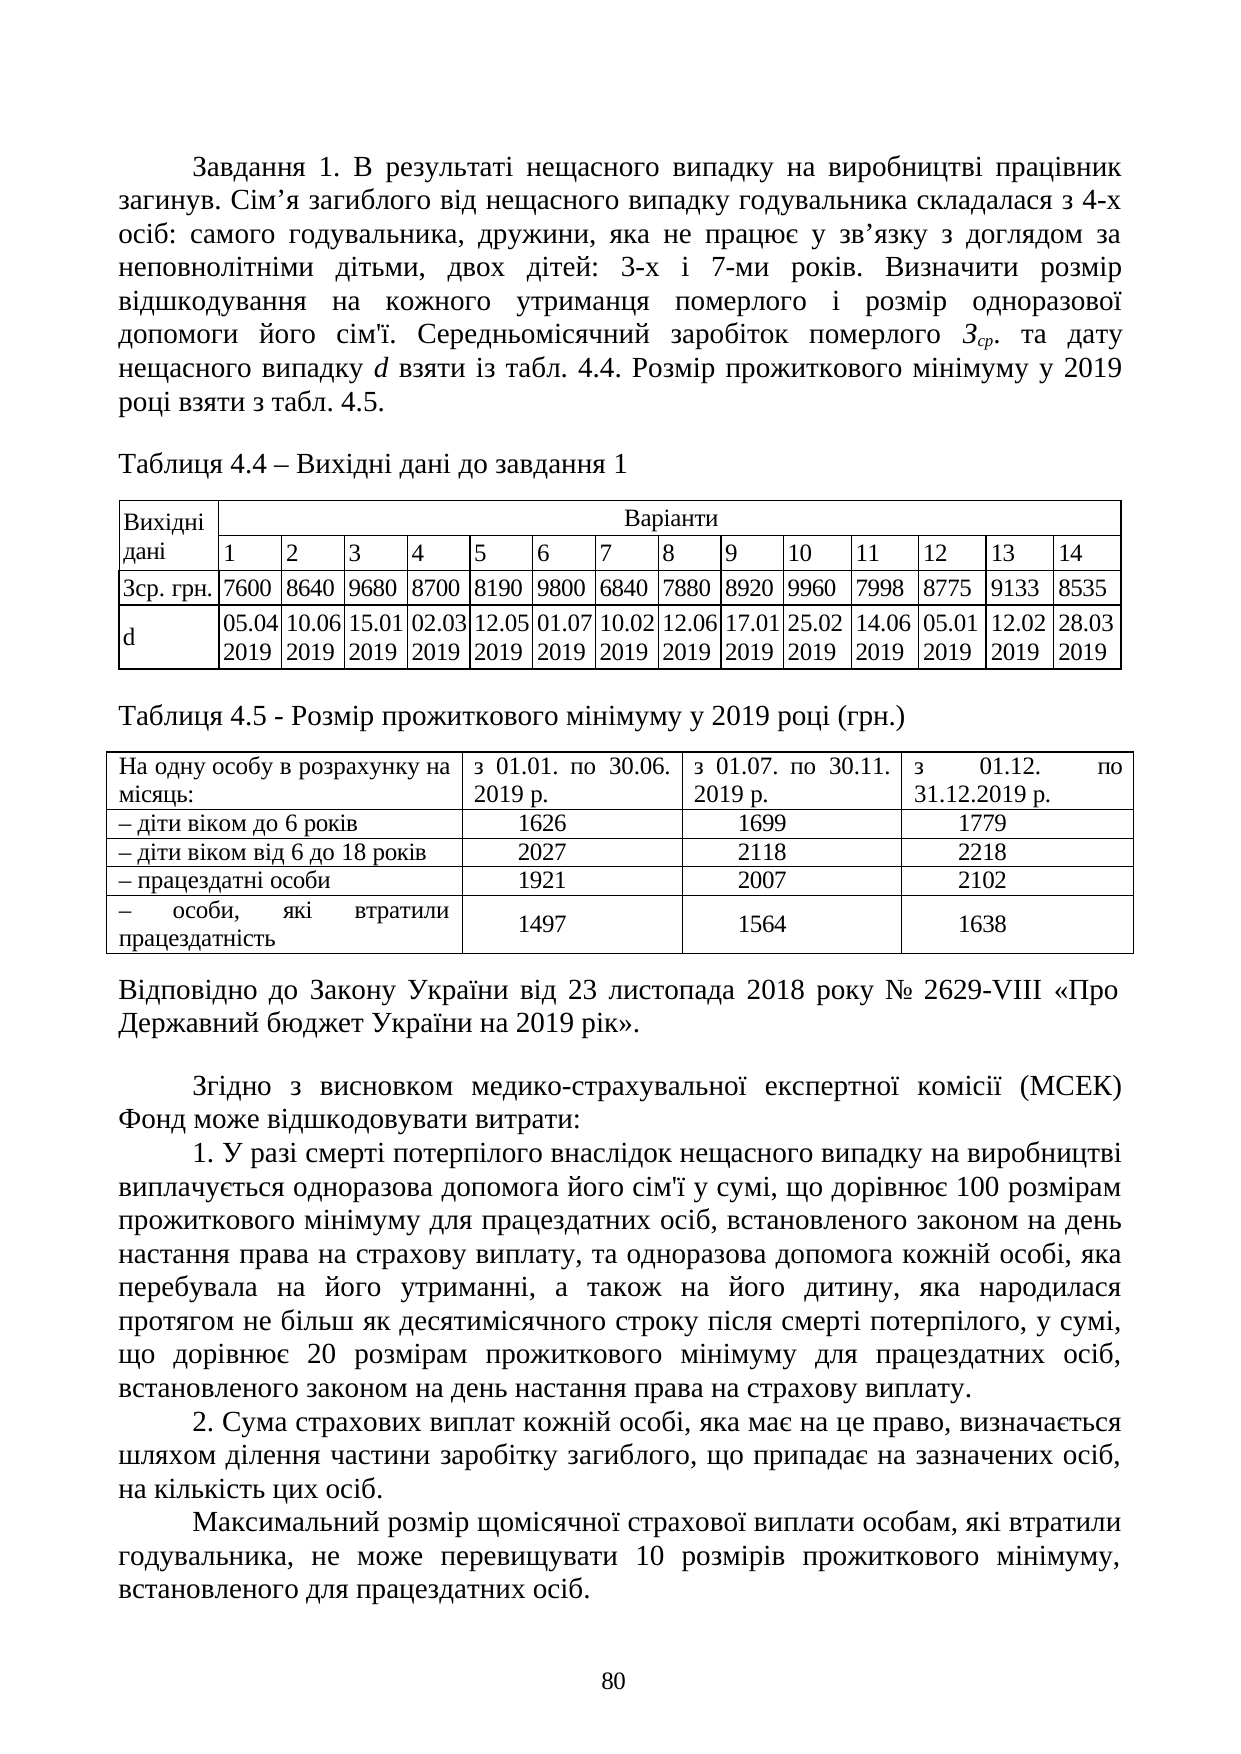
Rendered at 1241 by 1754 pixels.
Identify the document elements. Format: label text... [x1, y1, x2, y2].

table_cell Зср. грн. [120, 571, 218, 604]
table_cell 1497 [463, 896, 682, 953]
table_cell 2218 [902, 839, 1133, 866]
text Таблиця 4.4 – Вихідні дані до завдання 1 [118, 446, 1190, 479]
table_cell 9133 [987, 571, 1053, 604]
table_cell 9 [722, 536, 783, 569]
table_cell 25.02 2019 [784, 606, 851, 668]
list У разі смерті потерпілого внаслідок нещасного випадку на виробництві виплачується одноразова допомога його сім'ї у сумі, що дорівнює 100 розмірам прожиткового мінімуму для працездатних осіб, встановленого законом на день настання права на страхову виплату, та одноразова допомога кожній особі, яка перебувала на його утриманні, а також на його дитину, яка народилася протягом не більш як десятимісячного строку після смерті потерпілого, у сумі, що дорівнює 20 розмірам прожиткового мінімуму для працездатних осіб, встановленого законом на день настання права на страхову виплату. [118, 1135, 1122, 1403]
table_cell 8535 [1054, 571, 1120, 604]
table_cell 02.03 2019 [408, 606, 469, 668]
table_cell 28.03 2019 [1054, 606, 1120, 668]
table_cell 12.02 2019 [987, 606, 1053, 668]
table_cell 11 [852, 536, 918, 569]
table_cell 12.05 2019 [471, 606, 532, 668]
table_header з 01.01. по 30.06. 2019 р. [463, 753, 682, 809]
table_cell 17.01 2019 [722, 606, 783, 668]
table_cell 05.04 2019 [220, 606, 281, 668]
table_cell – працездатні особи [107, 867, 462, 895]
table_cell 10.06 2019 [282, 606, 344, 668]
table_cell 8775 [919, 571, 985, 604]
table_cell 7 [596, 536, 658, 569]
table_cell 10 [784, 536, 851, 569]
text Таблиця 4.5 - Розмір прожиткового мінімуму у 2019 році (грн.) [118, 698, 1190, 731]
table_cell 8 [659, 536, 720, 569]
table_header Варіанти [219, 501, 1120, 534]
table_header з 01.07. по 30.11. 2019 р. [683, 753, 901, 809]
text Максимальний розмір щомісячної страхової виплати особам, які втратили годувальника, не може перевищувати 10 розмірів прожиткового мінімуму, встановленого для працездатних осіб. [118, 1504, 1121, 1605]
table_cell 14 [1054, 536, 1120, 569]
table_cell 6 [533, 536, 595, 569]
table_cell 4 [408, 536, 469, 569]
table_cell 01.07 2019 [533, 606, 595, 668]
text Завдання 1. В результаті нещасного випадку на виробництві працівник загинув. Сім’я загиблого від нещасного випадку годувальника складалася з 4-х осіб: самого годувальника, дружини, яка не працює у зв’язку з доглядом за неповнолітніми дітьми, двох дітей: 3-х і 7-ми років. Визначити розмір відшкодування на кожного утриманця померлого і розмір одноразової допомоги його сім'ї. Середньомісячний заробіток померлого Зср. та дату нещасного випадку d взяти із табл. 4.4. Розмір прожиткового мінімуму у 2019 році взяти з табл. 4.5. [118, 149, 1123, 417]
table_cell 1 [219, 536, 281, 569]
table_cell 6840 [596, 571, 658, 604]
table_cell – особи, які втратили працездатність [107, 896, 462, 953]
table_cell 5 [471, 536, 532, 569]
table_cell 8640 [282, 571, 344, 604]
table_cell 7880 [659, 571, 720, 604]
table_cell – діти віком від 6 до 18 років [107, 839, 462, 866]
table_cell 7600 [220, 571, 281, 604]
table_cell 8920 [722, 571, 783, 604]
table_cell 2102 [902, 867, 1133, 895]
table_cell 10.02 2019 [596, 606, 658, 668]
table_cell 3 [345, 536, 407, 569]
table_cell 2007 [683, 867, 901, 895]
list Сума страхових виплат кожній особі, яка має на це право, визначається шляхом ділення частини заробітку загиблого, що припадає на зазначених осіб, на кількість цих осіб. [118, 1404, 1122, 1504]
text Відповідно до Закону України від 23 листопада 2018 року № 2629-VIII «Про Державний бюджет України на 2019 рік». [118, 972, 1190, 1039]
table_cell 8190 [471, 571, 532, 604]
table_cell d [120, 606, 218, 668]
table_cell 9960 [784, 571, 851, 604]
table_cell 1626 [463, 810, 682, 838]
table_cell 1921 [463, 867, 682, 895]
table_cell 13 [987, 536, 1053, 569]
table_header з 01.12. по 31.12.2019 р. [902, 753, 1133, 809]
table_cell 1699 [683, 810, 901, 838]
table_cell 05.01 2019 [919, 606, 985, 668]
table_cell 1638 [902, 896, 1133, 953]
table_cell 2027 [463, 839, 682, 866]
table_cell 12.06 2019 [659, 606, 720, 668]
text Згідно з висновком медико-страхувальної експертної комісії (МСЕК) Фонд може відшкодовувати витрати: [118, 1068, 1123, 1135]
table_header Вихідні дані [120, 501, 218, 569]
table_cell 7998 [852, 571, 918, 604]
table_cell – діти віком до 6 років [107, 810, 462, 838]
table_cell 2118 [683, 839, 901, 866]
table_cell 9800 [533, 571, 595, 604]
table_cell 15.01 2019 [345, 606, 407, 668]
table_cell 12 [919, 536, 985, 569]
table_cell 1779 [902, 810, 1133, 838]
table_cell 1564 [683, 896, 901, 953]
table_cell 9680 [345, 571, 407, 604]
table_cell 14.06 2019 [852, 606, 918, 668]
table_header На одну особу в розрахунку на місяць: [107, 753, 462, 809]
table_cell 8700 [408, 571, 469, 604]
table_cell 2 [282, 536, 344, 569]
